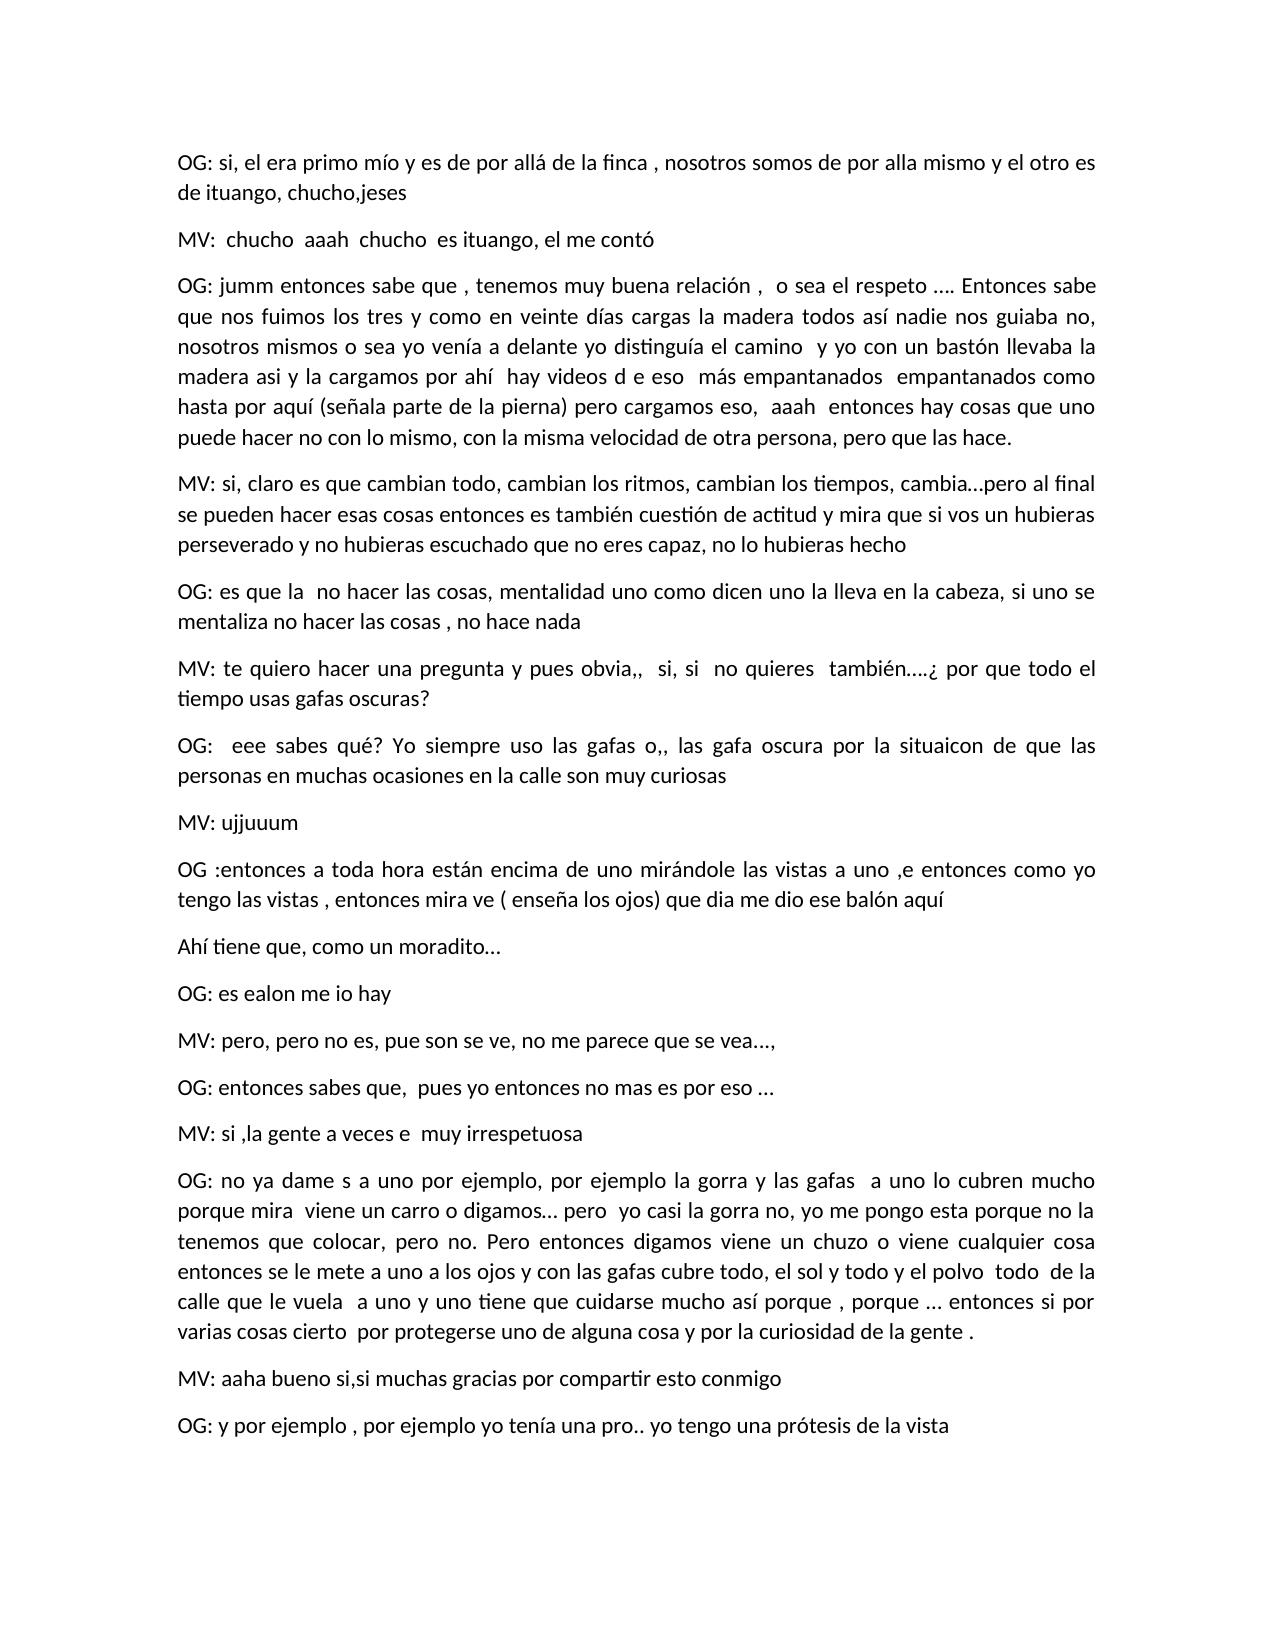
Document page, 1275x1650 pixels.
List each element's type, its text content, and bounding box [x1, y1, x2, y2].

text OG :entonces a toda hora están encima de uno mirándole las vistas a uno ,e entonces como yo tengo las vistas , entonces mira ve ( enseña los ojos) que dia me dio ese balón aquí [177, 855, 1098, 913]
text MV: pero, pero no es, pue son se ve, no me parece que se vea..., [177, 1026, 1098, 1054]
text OG: eee sabes qué? Yo siempre uso las gafas o,, las gafa oscura por la situaicon de que las personas en muchas ocasiones en la calle son muy curiosas [177, 731, 1098, 789]
text MV: aaha bueno si,si muchas gracias por compartir esto conmigo [177, 1364, 1098, 1392]
text OG: no ya dame s a uno por ejemplo, por ejemplo la gorra y las gafas a uno lo cubren mucho porque mira viene un carro o digamos… pero yo casi la gorra no, yo me pongo esta porque no la tenemos que colocar, pero no. Pero entonces digamos viene un chuzo o viene cualquier cosa entonces se le mete a uno a los ojos y con las gafas cubre todo, el sol y todo y el polvo todo de la calle que le vuela a uno y uno tiene que cuidarse mucho así porque , porque … entonces si por varias cosas cierto por protegerse uno de alguna cosa y por la curiosidad de la gente . [177, 1166, 1098, 1345]
text MV: si, claro es que cambian todo, cambian los ritmos, cambian los tiempos, cambia…pero al final se pueden hacer esas cosas entonces es también cuestión de actitud y mira que si vos un hubieras perseverado y no hubieras escuchado que no eres capaz, no lo hubieras hecho [177, 469, 1098, 558]
text OG: es que la no hacer las cosas, mentalidad uno como dicen uno la lleva en la cabeza, si uno se mentaliza no hacer las cosas , no hace nada [177, 577, 1098, 635]
text MV: te quiero hacer una pregunta y pues obvia,, si, si no quieres también….¿ por que todo el tiempo usas gafas oscuras? [177, 654, 1098, 712]
text MV: chucho aaah chucho es ituango, el me contó [177, 225, 1098, 253]
text OG: y por ejemplo , por ejemplo yo tenía una pro.. yo tengo una prótesis de la vista [177, 1411, 1098, 1439]
text MV: ujjuuum [177, 808, 1098, 836]
text OG: es ealon me io hay [177, 979, 1098, 1007]
text Ahí tiene que, como un moradito… [177, 932, 1098, 960]
text OG: si, el era primo mío y es de por allá de la finca , nosotros somos de por alla mismo y el otro es de ituango, chucho,jeses [177, 148, 1098, 206]
text OG: entonces sabes que, pues yo entonces no mas es por eso … [177, 1073, 1098, 1101]
text MV: si ,la gente a veces e muy irrespetuosa [177, 1119, 1098, 1147]
text OG: jumm entonces sabe que , tenemos muy buena relación , o sea el respeto …. Entonces sabe que nos fuimos los tres y como en veinte días cargas la madera todos así nadie nos guiaba no, nosotros mismos o sea yo venía a delante yo distinguía el camino y yo con un bastón llevaba la madera asi y la cargamos por ahí hay videos d e eso más empantanados empantanados como hasta por aquí (señala parte de la pierna) pero cargamos eso, aaah entonces hay cosas que uno puede hacer no con lo mismo, con la misma velocidad de otra persona, pero que las hace. [177, 272, 1098, 451]
